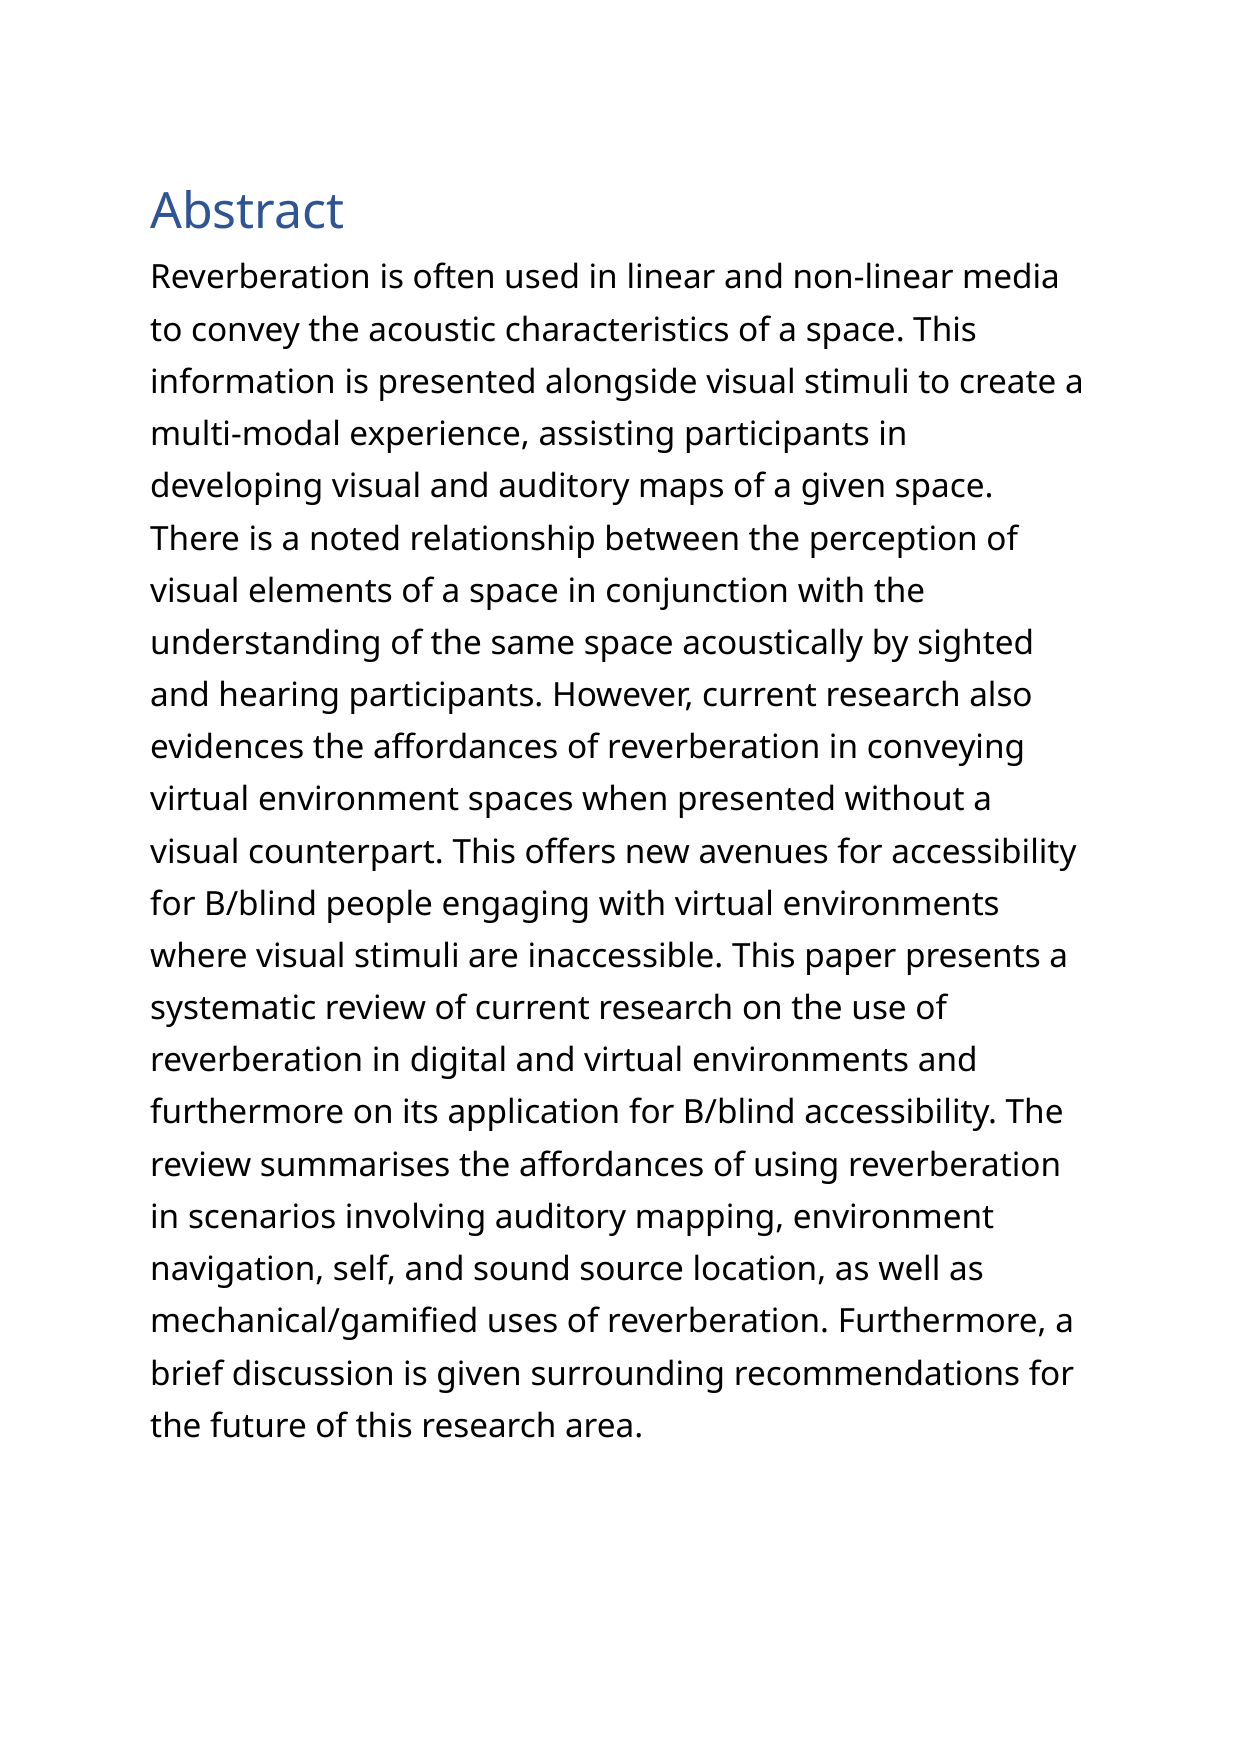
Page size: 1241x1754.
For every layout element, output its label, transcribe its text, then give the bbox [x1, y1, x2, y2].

text Reverberation is often used in linear and non-linear media to convey the acoustic characteristics of a space. This information is presented alongside visual stimuli to create a multi-modal experience, assisting participants in developing visual and auditory maps of a given space. There is a noted relationship between the perception of visual elements of a space in conjunction with the understanding of the same space acoustically by sighted and hearing participants. However, current research also evidences the affordances of reverberation in conveying virtual environment spaces when presented without a visual counterpart. This offers new avenues for accessibility for B/blind people engaging with virtual environments where visual stimuli are inaccessible. This paper presents a systematic review of current research on the use of reverberation in digital and virtual environments and furthermore on its application for B/blind accessibility. The review summarises the affordances of using reverberation in scenarios involving auditory mapping, environment navigation, self, and sound source location, as well as mechanical/gamified uses of reverberation. Furthermore, a brief discussion is given surrounding recommendations for the future of this research area. [150, 253, 1090, 1447]
subtitle Abstract [150, 175, 1090, 243]
